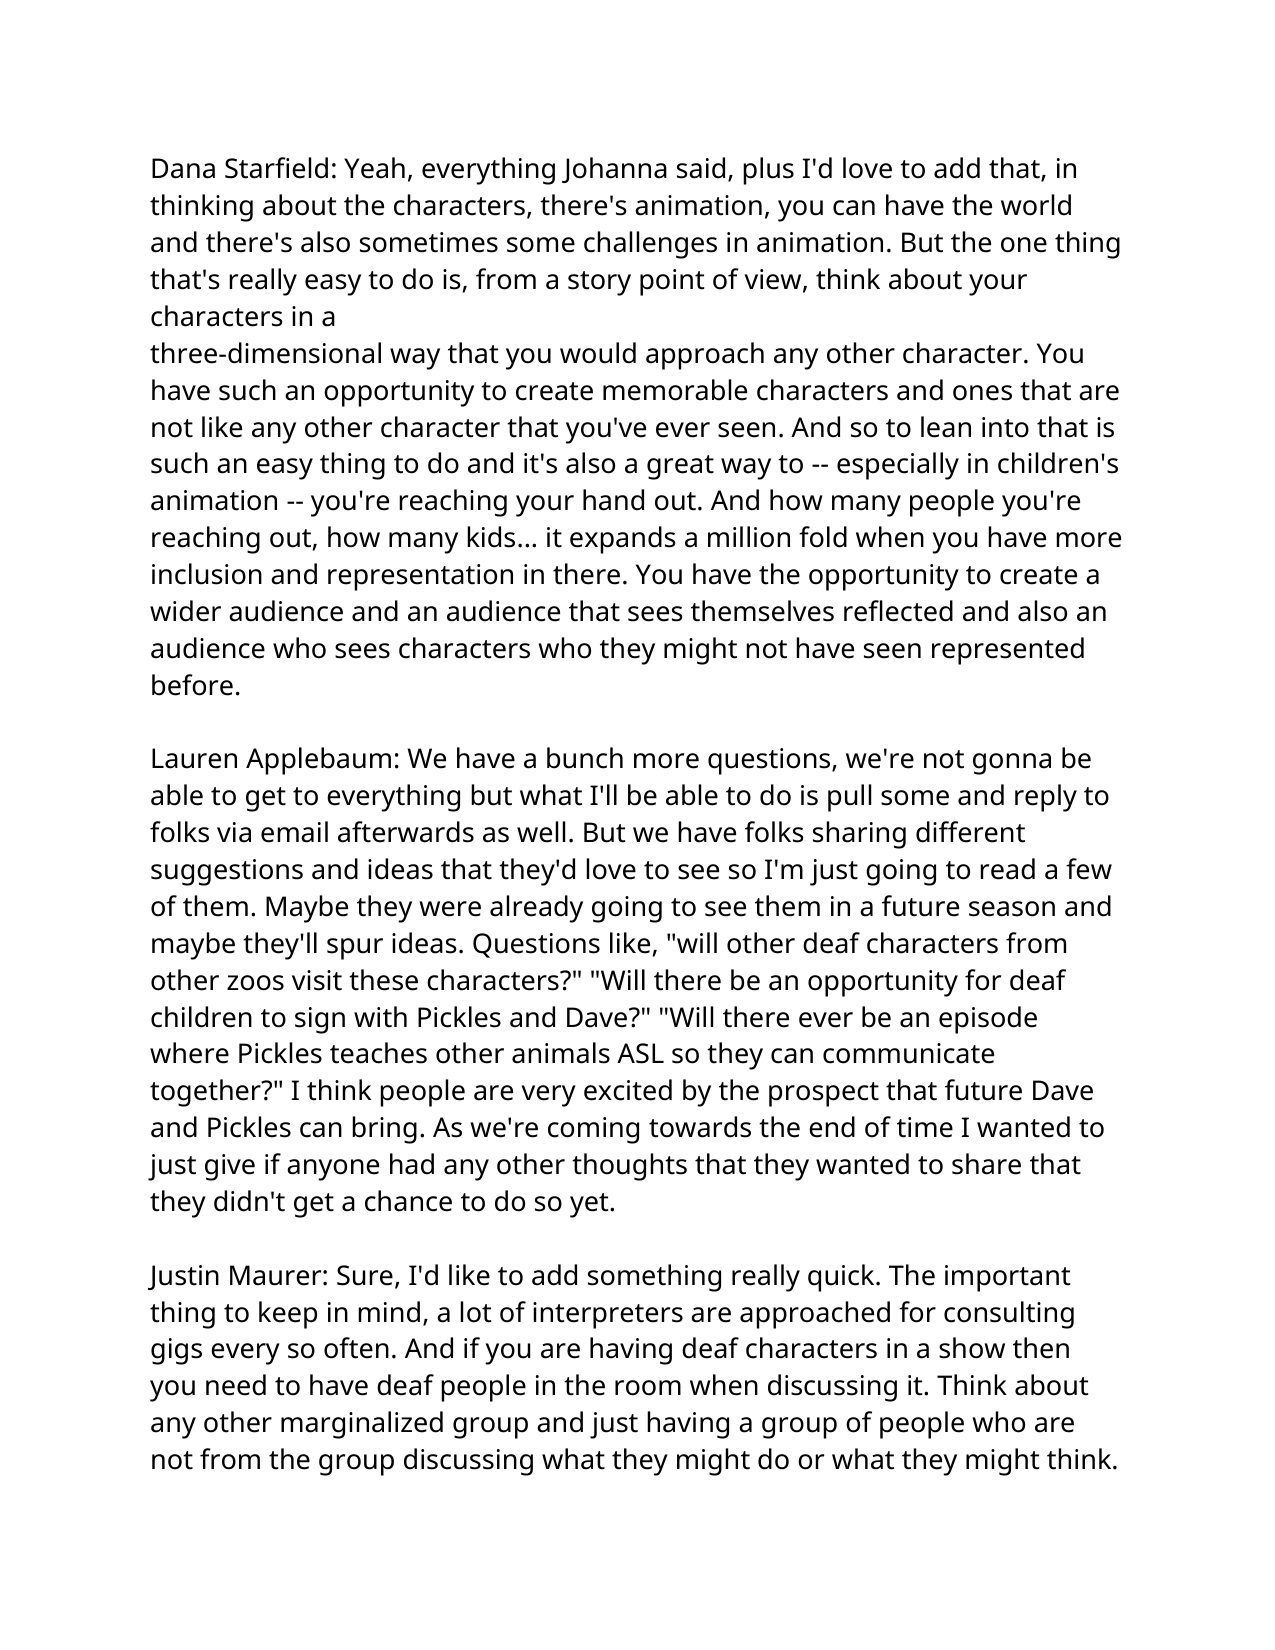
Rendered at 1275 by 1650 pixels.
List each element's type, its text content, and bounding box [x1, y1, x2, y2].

text Dana Starfield: Yeah, everything Johanna said, plus I'd love to add that, in thinking about the characters, there's animation, you can have the world and there's also sometimes some challenges in animation. But the one thing that's really easy to do is, from a story point of view, think about your characters in a [150, 150, 1125, 334]
text three-dimensional way that you would approach any other character. You have such an opportunity to create memorable characters and ones that are not like any other character that you've ever seen. And so to lean into that is such an easy thing to do and it's also a great way to -- especially in children's animation -- you're reaching your hand out. And how many people you're reaching out, how many kids... it expands a million fold when you have more inclusion and representation in there. You have the opportunity to create a wider audience and an audience that sees themselves reflected and also an audience who sees characters who they might not have seen represented before. [150, 334, 1125, 703]
text Lauren Applebaum: We have a bunch more questions, we're not gonna be able to get to everything but what I'll be able to do is pull some and reply to folks via email afterwards as well. But we have folks sharing different suggestions and ideas that they'd love to see so I'm just going to read a few of them. Maybe they were already going to see them in a future season and maybe they'll spur ideas. Questions like, "will other deaf characters from other zoos visit these characters?" "Will there be an opportunity for deaf children to sign with Pickles and Dave?" "Will there ever be an episode where Pickles teaches other animals ASL so they can communicate together?" I think people are very excited by the prospect that future Dave and Pickles can bring. As we're coming towards the end of time I wanted to just give if anyone had any other thoughts that they wanted to share that they didn't get a chance to do so yet. [150, 740, 1125, 1219]
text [150, 1256, 1125, 1477]
